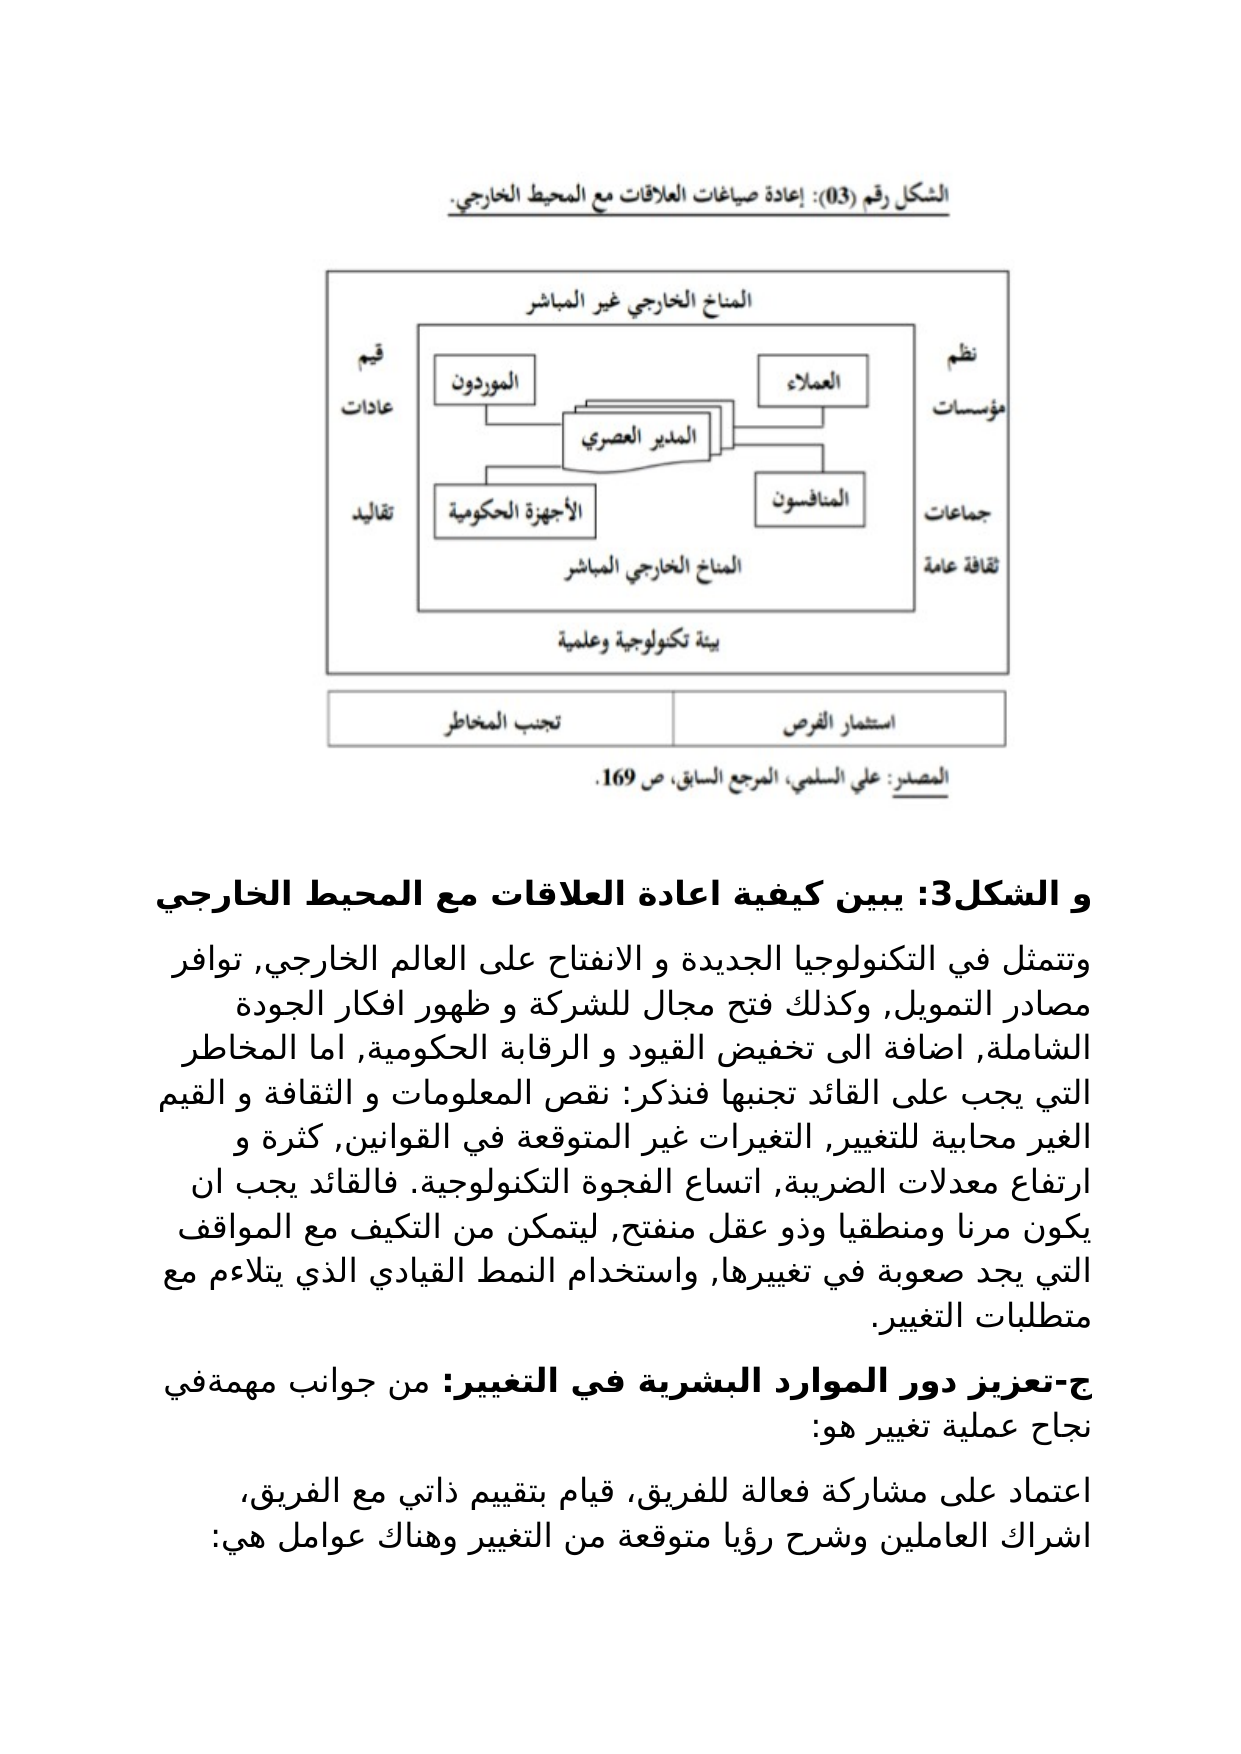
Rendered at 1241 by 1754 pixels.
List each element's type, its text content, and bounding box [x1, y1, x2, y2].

text وتتمثل في التكنولوجيا الجديدة و الانفتاح على العالم الخارجي, توافر مصادر التمويل, وكذلك فتح مجال للشركة و ظهور افكار الجودة الشاملة, اضافة الى تخفيض القيود و الرقابة الحكومية, اما المخاطر التي يجب على القائد تجنبها فنذكر: نقص المعلومات و الثقافة و القيم الغير محابية للتغيير, التغيرات غير المتوقعة في القوانين, كثرة و ارتفاع معدلات الضريبة, اتساع الفجوة التكنولوجية. فالقائد يجب ان يكون مرنا ومنطقيا وذو عقل منفتح, ليتمكن من التكيف مع المواقف التي يجد صعوبة في تغييرها, واستخدام النمط القيادي الذي يتلاءم مع متطلبات التغيير. [148, 939, 1093, 1335]
picture [276, 147, 1093, 850]
text اعتماد على مشاركة فعالة للفريق، قيام بتقييم ذاتي مع الفريق، اشراك العاملين وشرح رؤيا متوقعة من التغيير وهناك عوامل هي: [148, 1472, 1093, 1555]
text ج-تعزيز دور الموارد البشرية في التغيير: من جوانب مهمةفي نجاح عملية تغيير هو: [148, 1362, 1093, 1445]
text و الشكل3: يبين كيفية اعادة العلاقات مع المحيط الخارجي [148, 874, 1093, 913]
